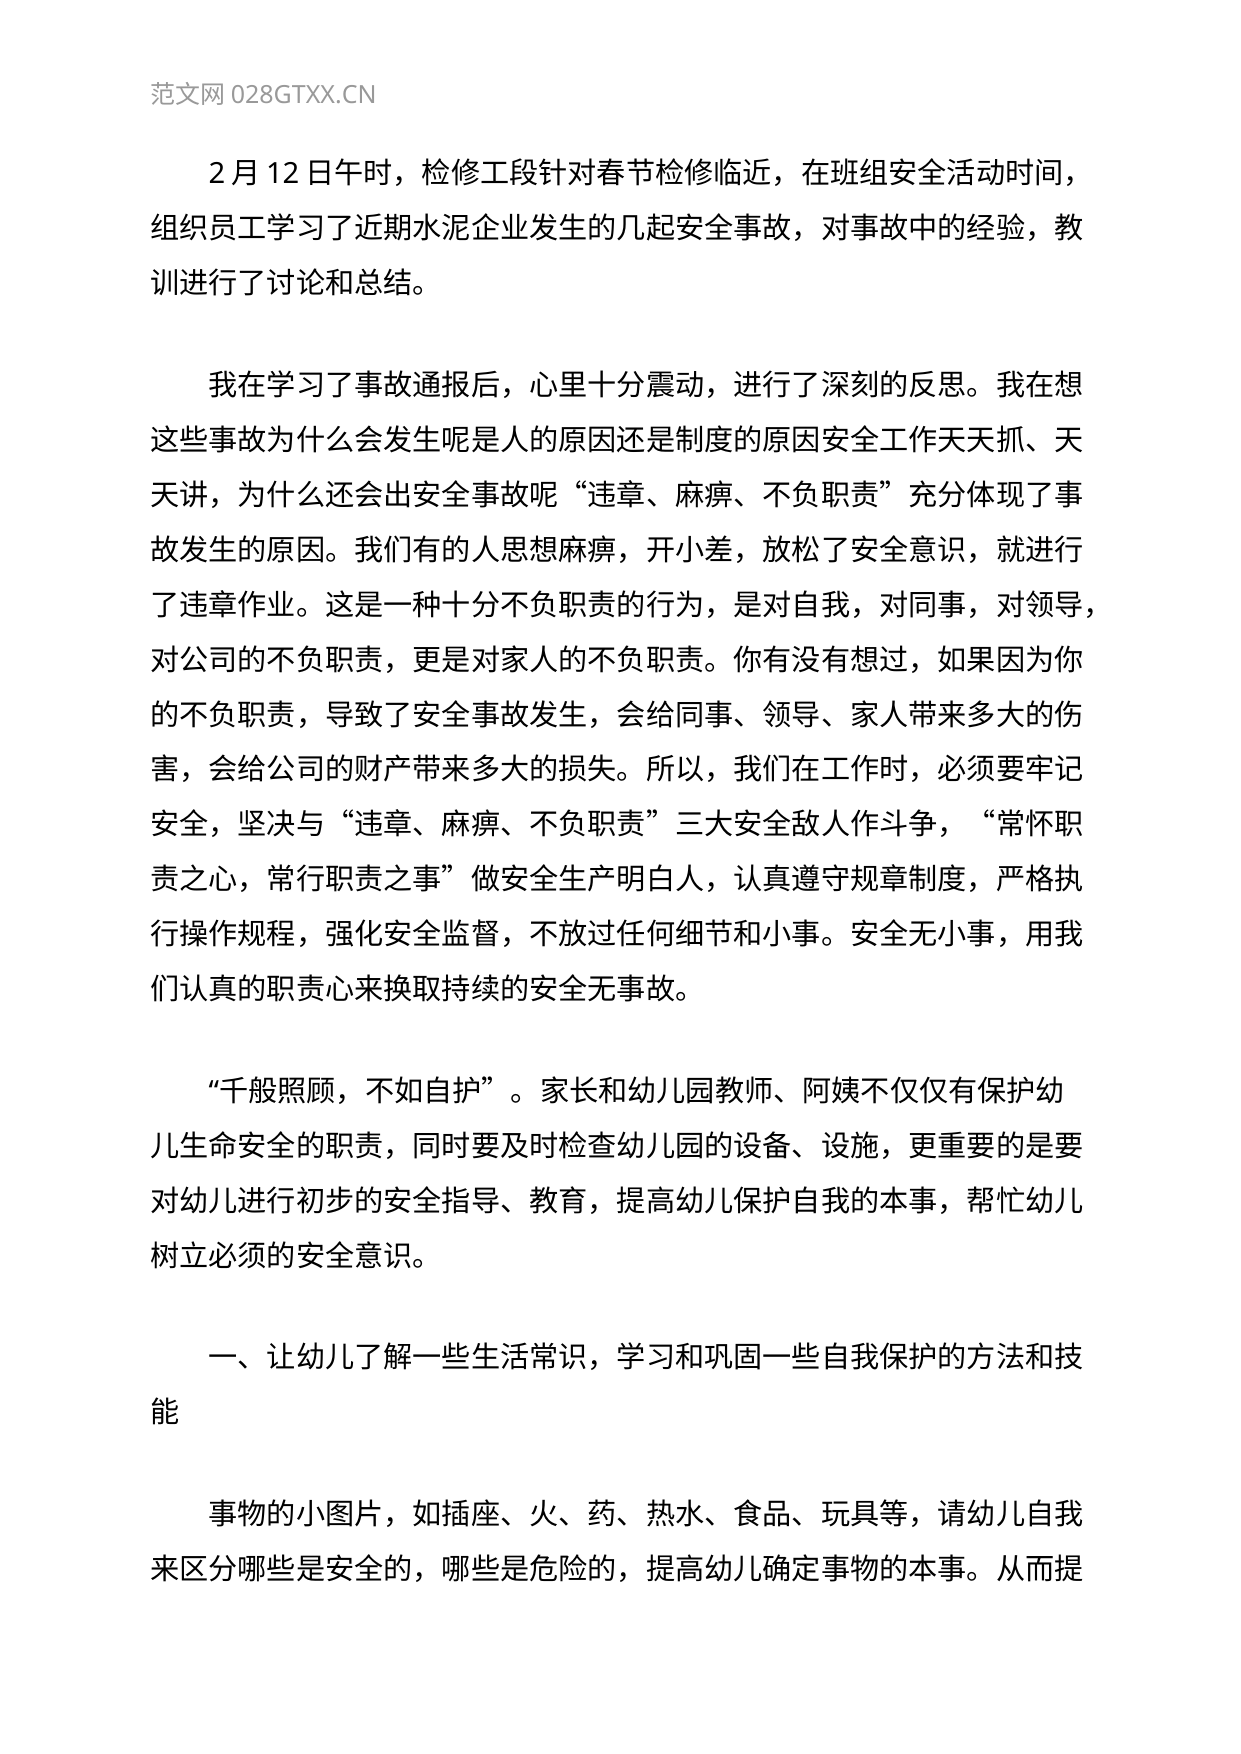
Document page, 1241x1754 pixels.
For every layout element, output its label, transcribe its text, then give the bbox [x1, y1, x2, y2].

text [150, 1491, 1090, 1588]
text 我在学习了事故通报后，心里十分震动，进行了深刻的反思。我在想这些事故为什么会发生呢是人的原因还是制度的原因安全工作天天抓、天天讲，为什么还会出安全事故呢“违章、麻痹、不负职责”充分体现了事故发生的原因。我们有的人思想麻痹，开小差，放松了安全意识，就进行了违章作业。这是一种十分不负职责的行为，是对自我，对同事，对领导，对公司的不负职责，更是对家人的不负职责。你有没有想过，如果因为你的不负职责，导致了安全事故发生，会给同事、领导、家人带来多大的伤害，会给公司的财产带来多大的损失。所以，我们在工作时，必须要牢记安全，坚决与“违章、麻痹、不负职责”三大安全敌人作斗争，“常怀职责之心，常行职责之事”做安全生产明白人，认真遵守规章制度，严格执行操作规程，强化安全监督，不放过任何细节和小事。安全无小事，用我们认真的职责心来换取持续的安全无事故。 [150, 362, 1090, 1008]
text 一、让幼儿了解一些生活常识，学习和巩固一些自我保护的方法和技能 [150, 1334, 1090, 1431]
text “千般照顾，不如自护”。家长和幼儿园教师、阿姨不仅仅有保护幼儿生命安全的职责，同时要及时检查幼儿园的设备、设施，更重要的是要对幼儿进行初步的安全指导、教育，提高幼儿保护自我的本事，帮忙幼儿树立必须的安全意识。 [150, 1067, 1090, 1274]
text 2月12日午时，检修工段针对春节检修临近，在班组安全活动时间，组织员工学习了近期水泥企业发生的几起安全事故，对事故中的经验，教训进行了讨论和总结。 [150, 150, 1090, 302]
